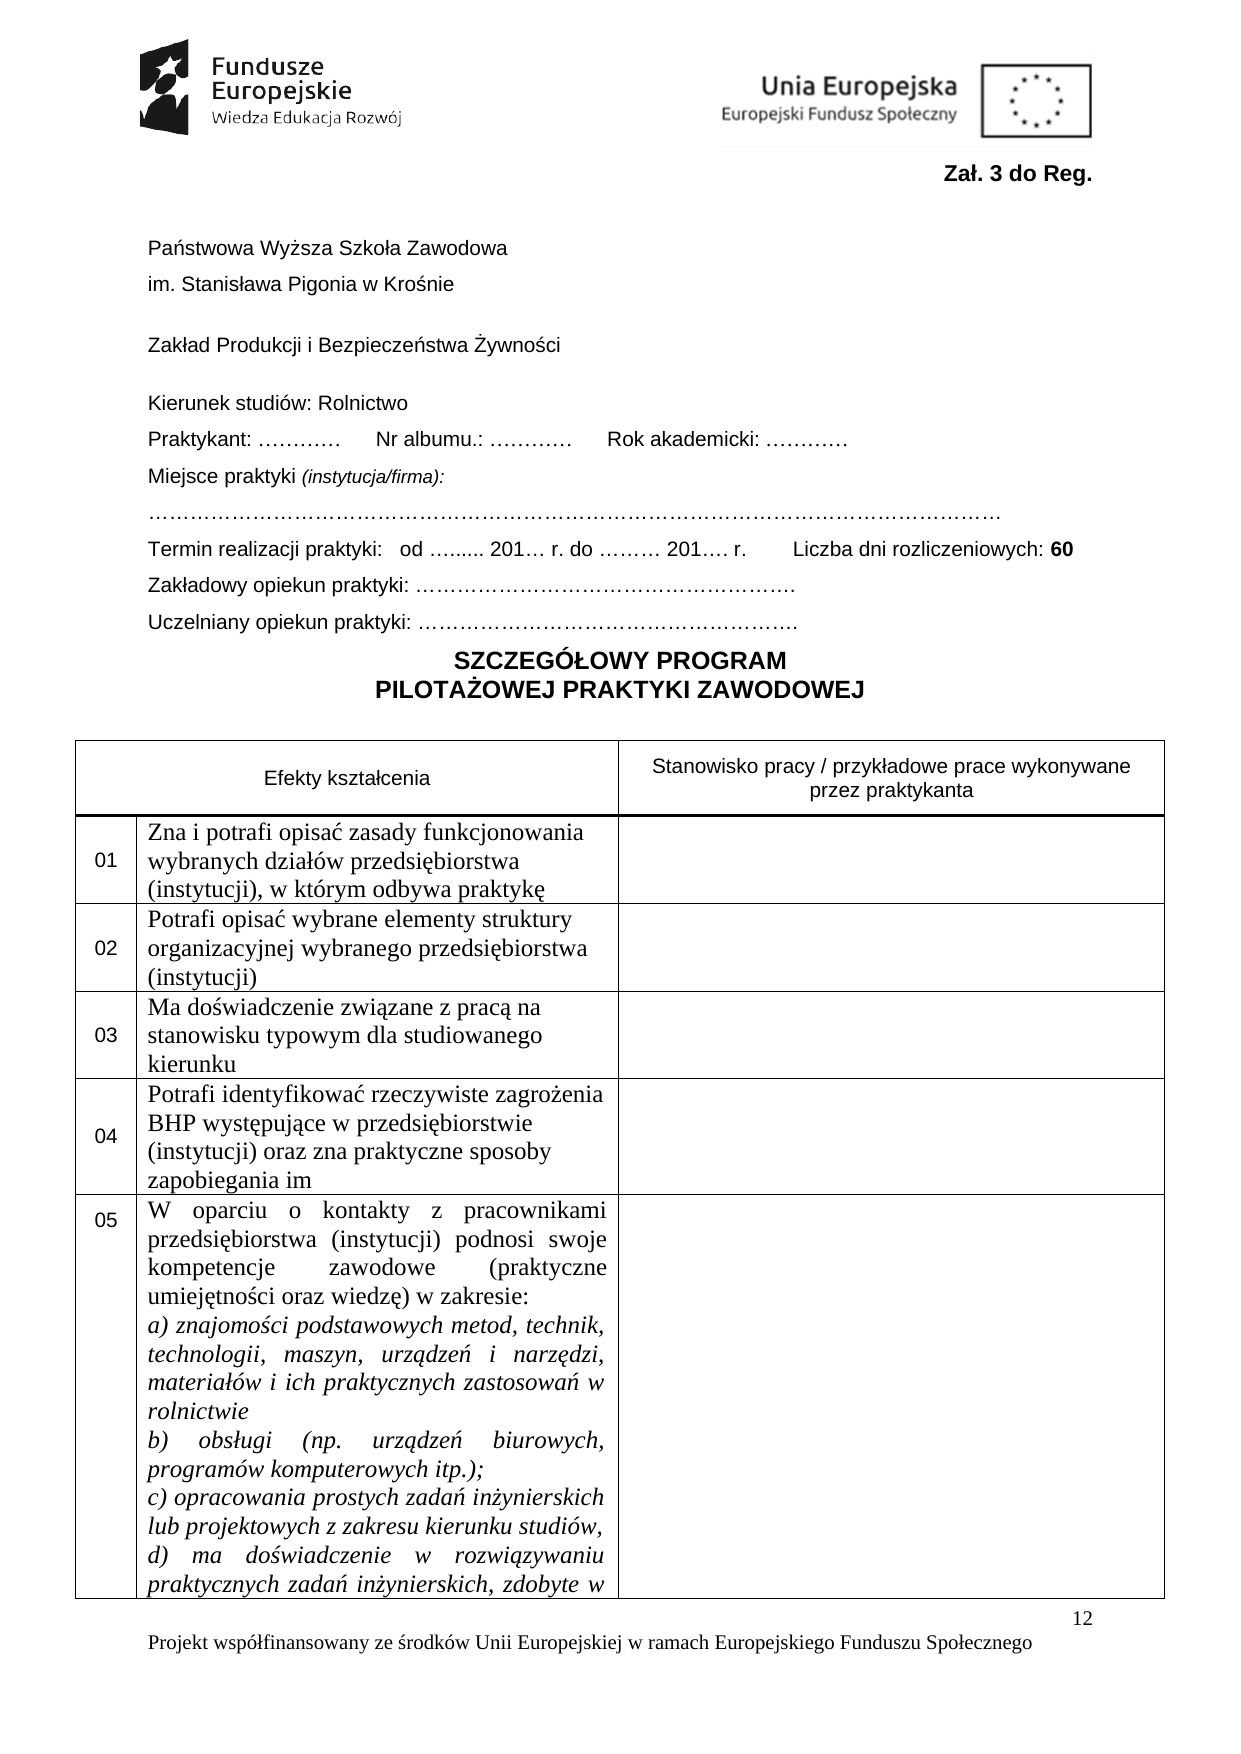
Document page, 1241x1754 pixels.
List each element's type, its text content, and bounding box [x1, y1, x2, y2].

text PILOTAŻOWEJ PRAKTYKI ZAWODOWEJ [148, 675, 1093, 703]
table_cell 02 [76, 904, 136, 991]
text Termin realizacji praktyki: od …...... 201… r. do ……… 201…. r. Liczba dni rozliczeniowych: 60 [148, 537, 1093, 561]
text im. Stanisława Pigonia w Krośnie [148, 272, 1093, 296]
text Zakładowy opiekun praktyki: ………………………………………………. [148, 573, 1093, 597]
picture [717, 48, 1093, 148]
text Państwowa Wyższa Szkoła Zawodowa [148, 236, 1093, 259]
text …………………………………………………………………………………………………………… [148, 500, 1093, 524]
table_cell 05 [76, 1195, 136, 1597]
table_cell [619, 1195, 1164, 1597]
table_cell [619, 817, 1164, 903]
text Kierunek studiów: Rolnictwo [148, 391, 1093, 414]
text Uczelniany opiekun praktyki: ………………………………………………. [148, 609, 1093, 633]
text Miejsce praktyki (instytucja/firma): [148, 464, 1093, 488]
table_cell Zna i potrafi opisać zasady funkcjonowania wybranych działów przedsiębiorstwa (instytucji), w którym odbywa praktykę [137, 817, 618, 903]
table_cell Potrafi opisać wybrane elementy struktury organizacyjnej wybranego przedsiębiorstwa (instytucji) [137, 904, 618, 991]
text Praktykant: ………… Nr albumu.: ………… Rok akademicki: ………… [148, 427, 1093, 451]
table_cell Ma doświadczenie związane z pracą na stanowisku typowym dla studiowanego kierunku [137, 992, 618, 1078]
text SZCZEGÓŁOWY PROGRAM [148, 646, 1093, 675]
text Zakład Produkcji i Bezpieczeństwa Żywności [148, 332, 1093, 356]
table_cell [619, 992, 1164, 1078]
text Zał. 3 do Reg. [148, 160, 1093, 187]
table_cell [619, 904, 1164, 991]
table_cell [619, 1079, 1164, 1194]
table_cell 03 [76, 992, 136, 1078]
table_header Stanowisko pracy / przykładowe prace wykonywane przez praktykanta [619, 741, 1164, 814]
table_cell 04 [76, 1079, 136, 1194]
table_cell Potrafi identyfikować rzeczywiste zagrożenia BHP występujące w przedsiębiorstwie (instytucji) oraz zna praktyczne sposoby zapobiegania im [137, 1079, 618, 1194]
table_header Efekty kształcenia [76, 741, 618, 814]
table_cell 01 [76, 817, 136, 903]
picture [139, 38, 410, 135]
